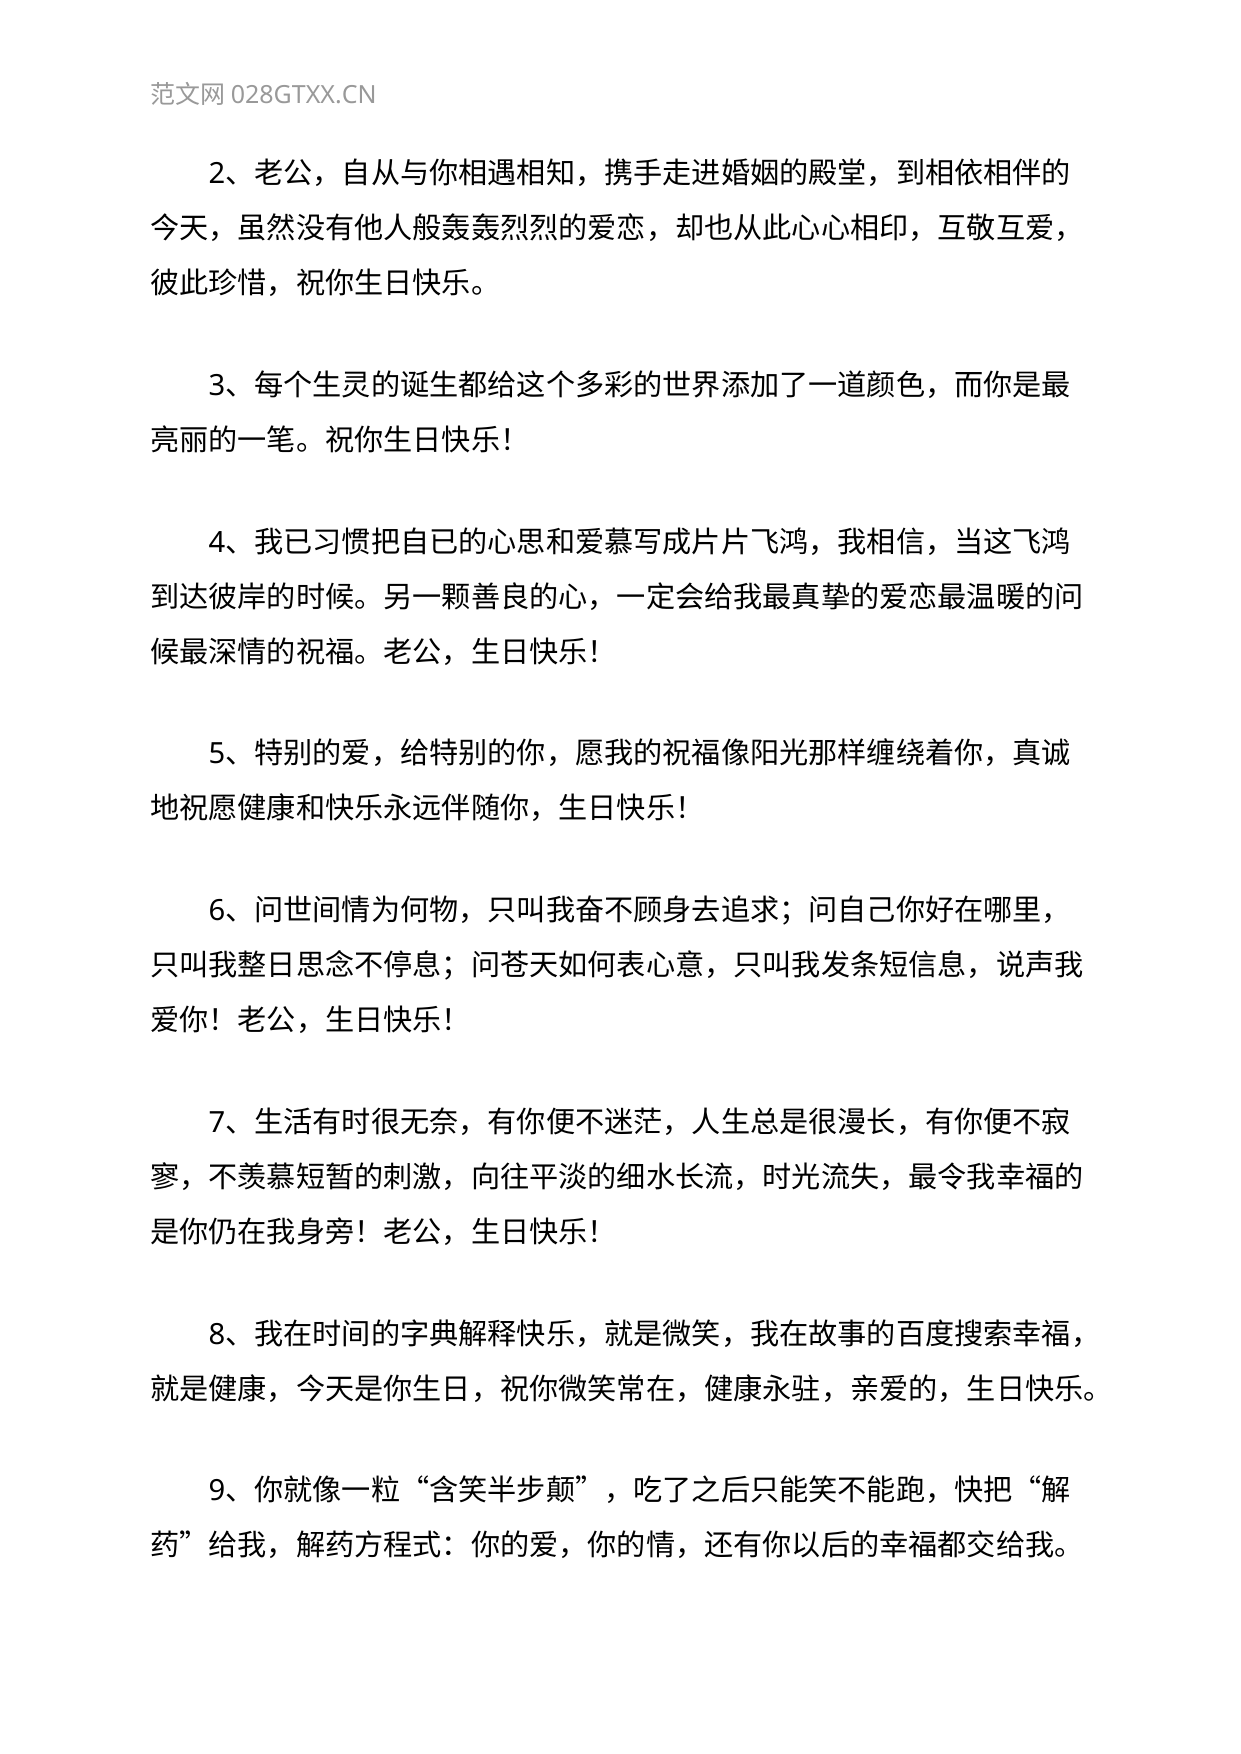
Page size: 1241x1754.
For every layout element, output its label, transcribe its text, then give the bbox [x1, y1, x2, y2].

text 3、每个生灵的诞生都给这个多彩的世界添加了一道颜色，而你是最亮丽的一笔。祝你生日快乐！ [150, 362, 1090, 459]
text 4、我已习惯把自已的心思和爱慕写成片片飞鸿，我相信，当这飞鸿到达彼岸的时候。另一颗善良的心，一定会给我最真挚的爱恋最温暖的问候最深情的祝福。老公，生日快乐！ [150, 518, 1090, 671]
text 7、生活有时很无奈，有你便不迷茫，人生总是很漫长，有你便不寂寥，不羡慕短暂的刺激，向往平淡的细水长流，时光流失，最令我幸福的是你仍在我身旁！老公，生日快乐！ [150, 1098, 1090, 1251]
text 6、问世间情为何物，只叫我奋不顾身去追求；问自己你好在哪里，只叫我整日思念不停息；问苍天如何表心意，只叫我发条短信息，说声我爱你！老公，生日快乐！ [150, 887, 1090, 1039]
text 8、我在时间的字典解释快乐，就是微笑，我在故事的百度搜索幸福，就是健康，今天是你生日，祝你微笑常在，健康永驻，亲爱的，生日快乐。 [150, 1310, 1090, 1407]
text 2、老公，自从与你相遇相知，携手走进婚姻的殿堂，到相依相伴的今天，虽然没有他人般轰轰烈烈的爱恋，却也从此心心相印，互敬互爱，彼此珍惜，祝你生日快乐。 [150, 150, 1090, 302]
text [150, 1467, 1090, 1564]
text 5、特别的爱，给特别的你，愿我的祝福像阳光那样缠绕着你，真诚地祝愿健康和快乐永远伴随你，生日快乐！ [150, 730, 1090, 827]
